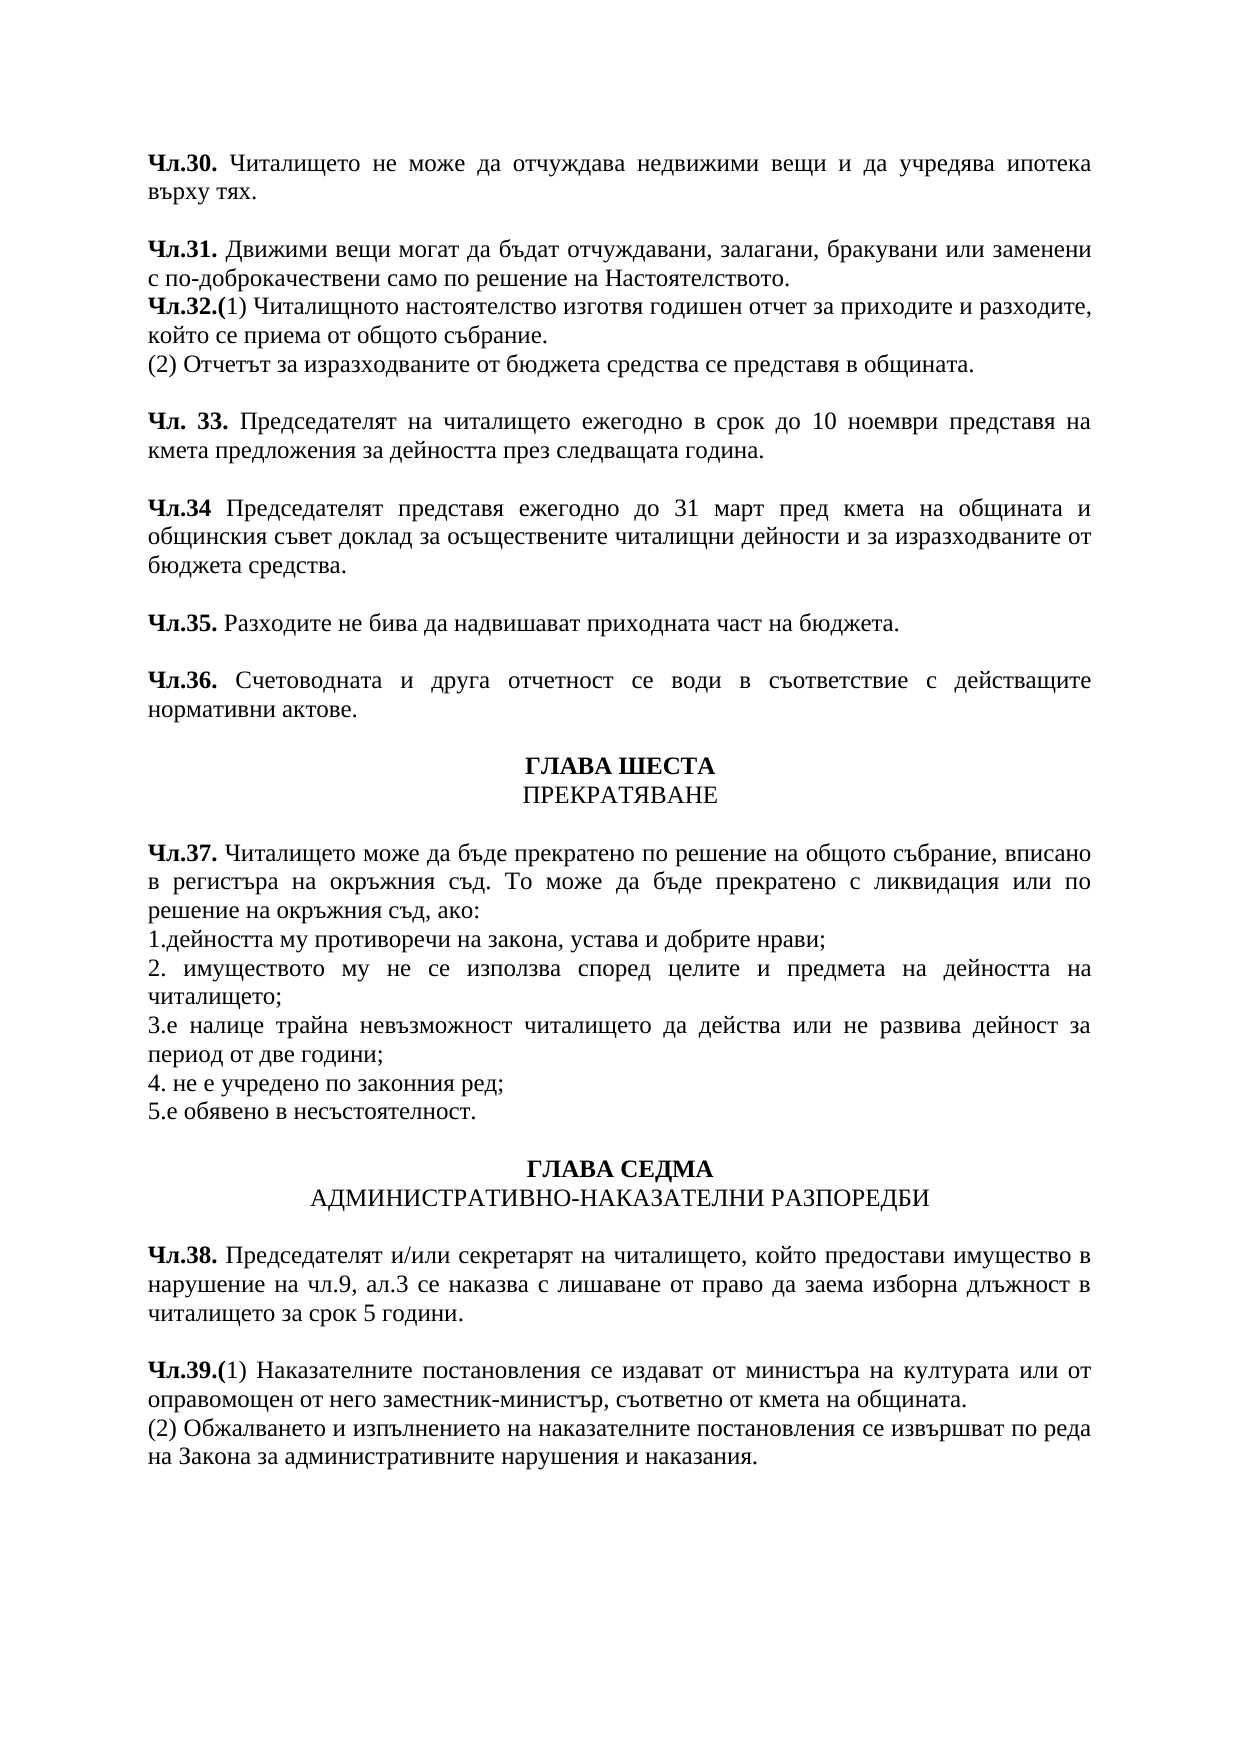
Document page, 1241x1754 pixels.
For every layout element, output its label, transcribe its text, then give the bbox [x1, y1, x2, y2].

text ГЛАВА ШЕСТА [148, 751, 1093, 780]
text 1.дейността му противоречи на закона, устава и добрите нрави; [148, 924, 1093, 953]
text 2. имуществото му не се използва според целите и предмета на дейността на читалището; [148, 953, 1093, 1010]
text ГЛАВА СЕДМА [148, 1154, 1093, 1183]
text 3.е налице трайна невъзможност читалището да действа или не развива дейност за период от две години; [148, 1010, 1093, 1068]
text Чл.30. Читалището не може да отчуждава недвижими вещи и да учредява ипотека върху тях. [148, 148, 1093, 205]
text Чл.39.(1) Наказателните постановления се издават от министъра на културата или от оправомощен от него заместник-министър, съответно от кмета на общината. [148, 1355, 1093, 1413]
text Чл.38. Председателят и/или секретарят на читалището, който предостави имущество в нарушение на чл.9, ал.3 се наказва с лишаване от право да заема изборна длъжност в читалището за срок 5 години. [148, 1240, 1093, 1326]
text Чл.36. Счетоводната и друга отчетност се води в съответствие с действащите нормативни актове. [148, 665, 1093, 723]
text Чл. 33. Председателят на читалището ежегодно в срок до 10 ноември представя на кмета предложения за дейността през следващата година. [148, 406, 1093, 464]
text 4. не е учредено по законния ред; [148, 1068, 1093, 1096]
text ПРЕКРАТЯВАНЕ [148, 780, 1093, 809]
text (2) Обжалването и изпълнението на наказателните постановления се извършват по реда на Закона за административните нарушения и наказания. [148, 1413, 1093, 1470]
text Чл.31. Движими вещи могат да бъдат отчуждавани, залагани, бракувани или заменени с по-доброкачествени само по решение на Настоятелството. [148, 234, 1093, 291]
text Чл.32.(1) Читалищното настоятелство изготвя годишен отчет за приходите и разходите, който се приема от общото събрание. [148, 291, 1093, 349]
text Чл.35. Разходите не бива да надвишават приходната част на бюджета. [148, 608, 1093, 636]
text Чл.37. Читалището може да бъде прекратено по решение на общото събрание, вписано в регистъра на окръжния съд. То може да бъде прекратено с ликвидация или по решение на окръжния съд, ако: [148, 838, 1093, 924]
text АДМИНИСТРАТИВНО-НАКАЗАТЕЛНИ РАЗПОРЕДБИ [148, 1183, 1093, 1211]
text Чл.34 Председателят представя ежегодно до 31 март пред кмета на общината и общинския съвет доклад за осъществените читалищни дейности и за изразходваните от бюджета средства. [148, 493, 1093, 579]
text 5.е обявено в несъстоятелност. [148, 1096, 1093, 1125]
text (2) Отчетът за изразходваните от бюджета средства се представя в общината. [148, 349, 1093, 378]
